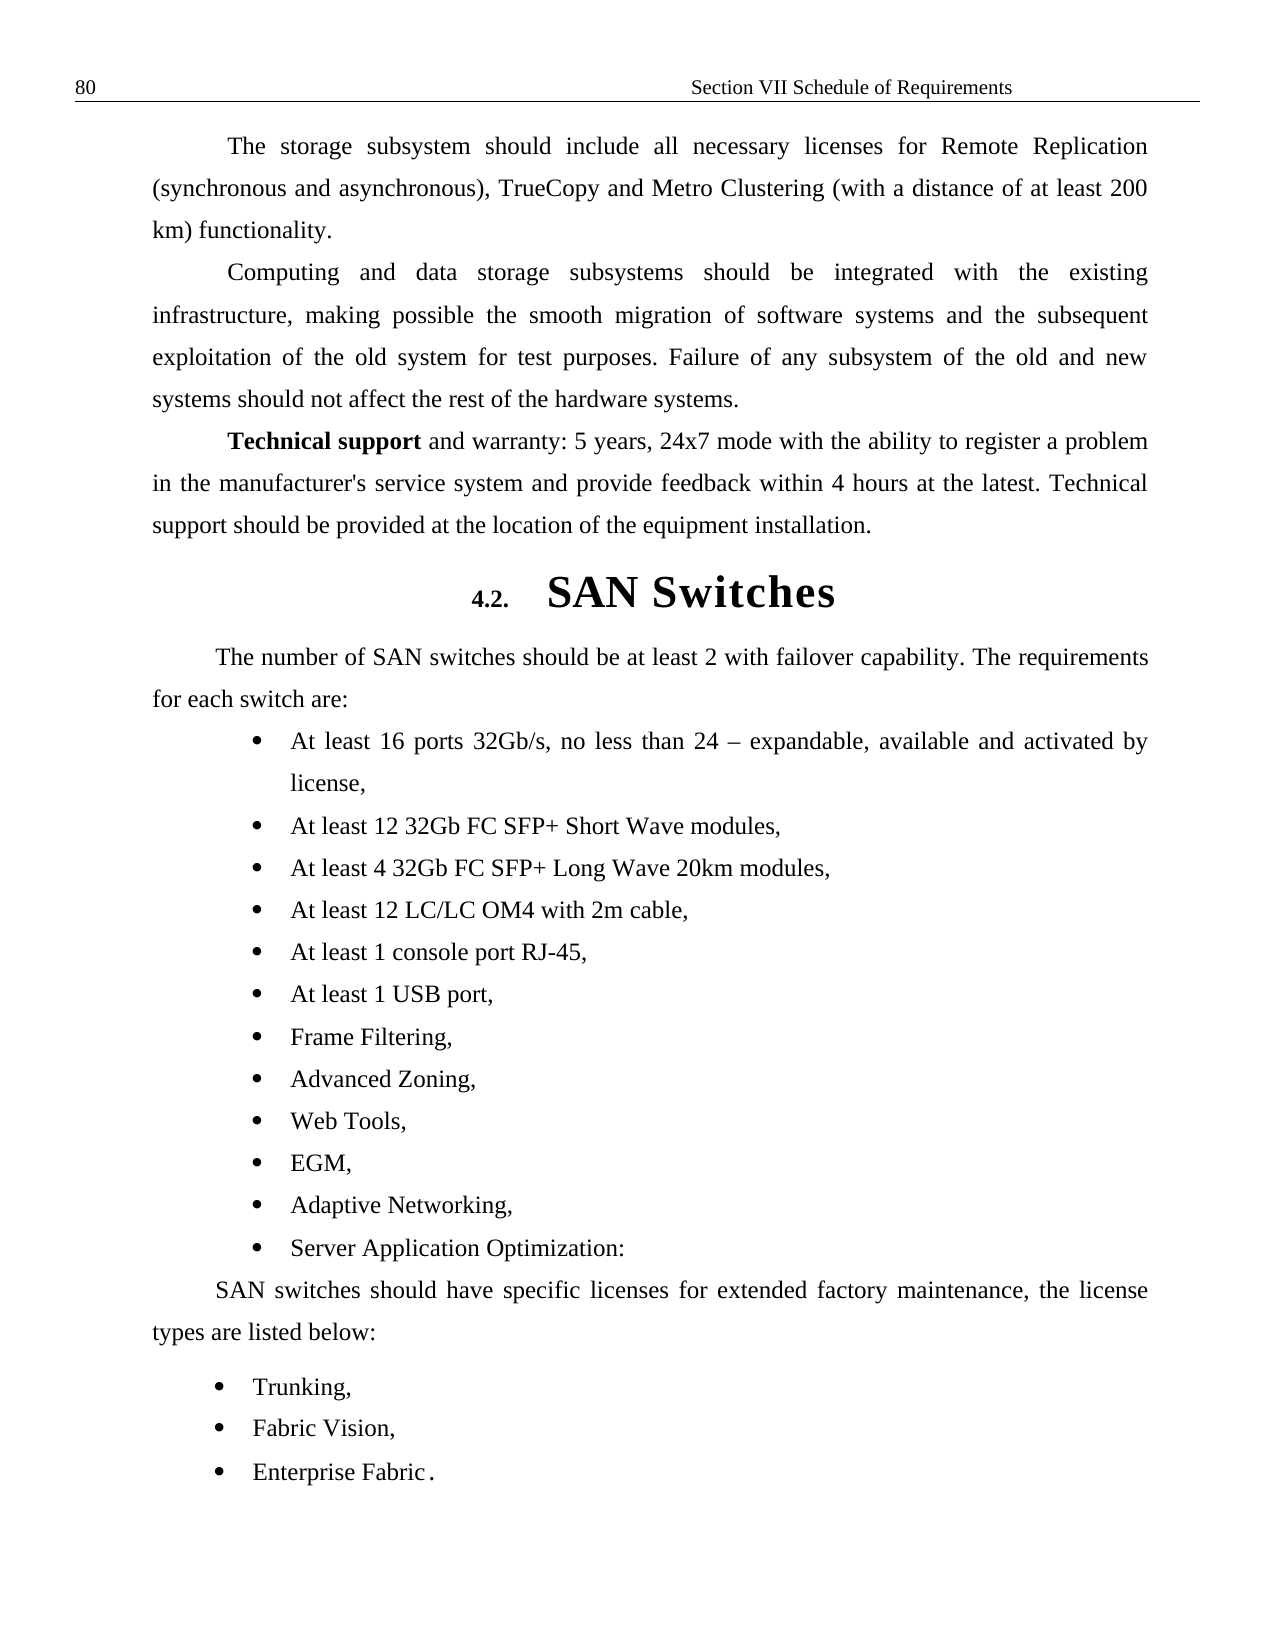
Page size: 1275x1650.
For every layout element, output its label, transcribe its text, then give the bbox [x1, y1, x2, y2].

list At least 12 LC/LC OM4 with 2m cable, [253, 895, 1149, 924]
list Fabric Vision, [215, 1413, 1200, 1441]
list At least 1 USB port, [253, 979, 1149, 1008]
list EGM, [253, 1148, 1149, 1177]
list Web Tools, [253, 1106, 1149, 1135]
text Computing and data storage subsystems should be integrated with the existing infrastructure, making possible the smooth migration of software systems and the subsequent exploitation of the old system for test purposes. Failure of any subsystem of the old and new systems should not affect the rest of the hardware systems. [152, 257, 1149, 413]
subtitle SAN Switches [471, 565, 1149, 618]
list Adaptive Networking, [253, 1190, 1149, 1219]
text SAN switches should have specific licenses for extended factory maintenance, the license types are listed below: [152, 1275, 1149, 1346]
list At least 4 32Gb FC SFP+ Long Wave 20km modules, [253, 853, 1149, 882]
text The number of SAN switches should be at least 2 with failover capability. The requirements for each switch are: [152, 642, 1149, 713]
list Advanced Zoning, [253, 1064, 1149, 1093]
list At least 1 console port RJ-45, [253, 937, 1149, 966]
list Server Application Optimization: [253, 1233, 1149, 1261]
list Frame Filtering, [253, 1022, 1149, 1050]
list At least 16 ports 32Gb/s, no less than 24 – expandable, available and activated by license, [253, 726, 1149, 797]
text The storage subsystem should include all necessary licenses for Remote Replication (synchronous and asynchronous), TrueCopy and Metro Clustering (with a distance of at least 200 km) functionality. [152, 131, 1149, 244]
list At least 12 32Gb FC SFP+ Short Wave modules, [253, 811, 1149, 839]
list Trunking, [215, 1372, 1200, 1400]
text Technical support and warranty: 5 years, 24x7 mode with the ability to register a problem in the manufacturer's service system and provide feedback within 4 hours at the latest. Technical support should be provided at the location of the equipment installation. [152, 426, 1149, 539]
list Enterprise Fabric․ [215, 1454, 1200, 1488]
